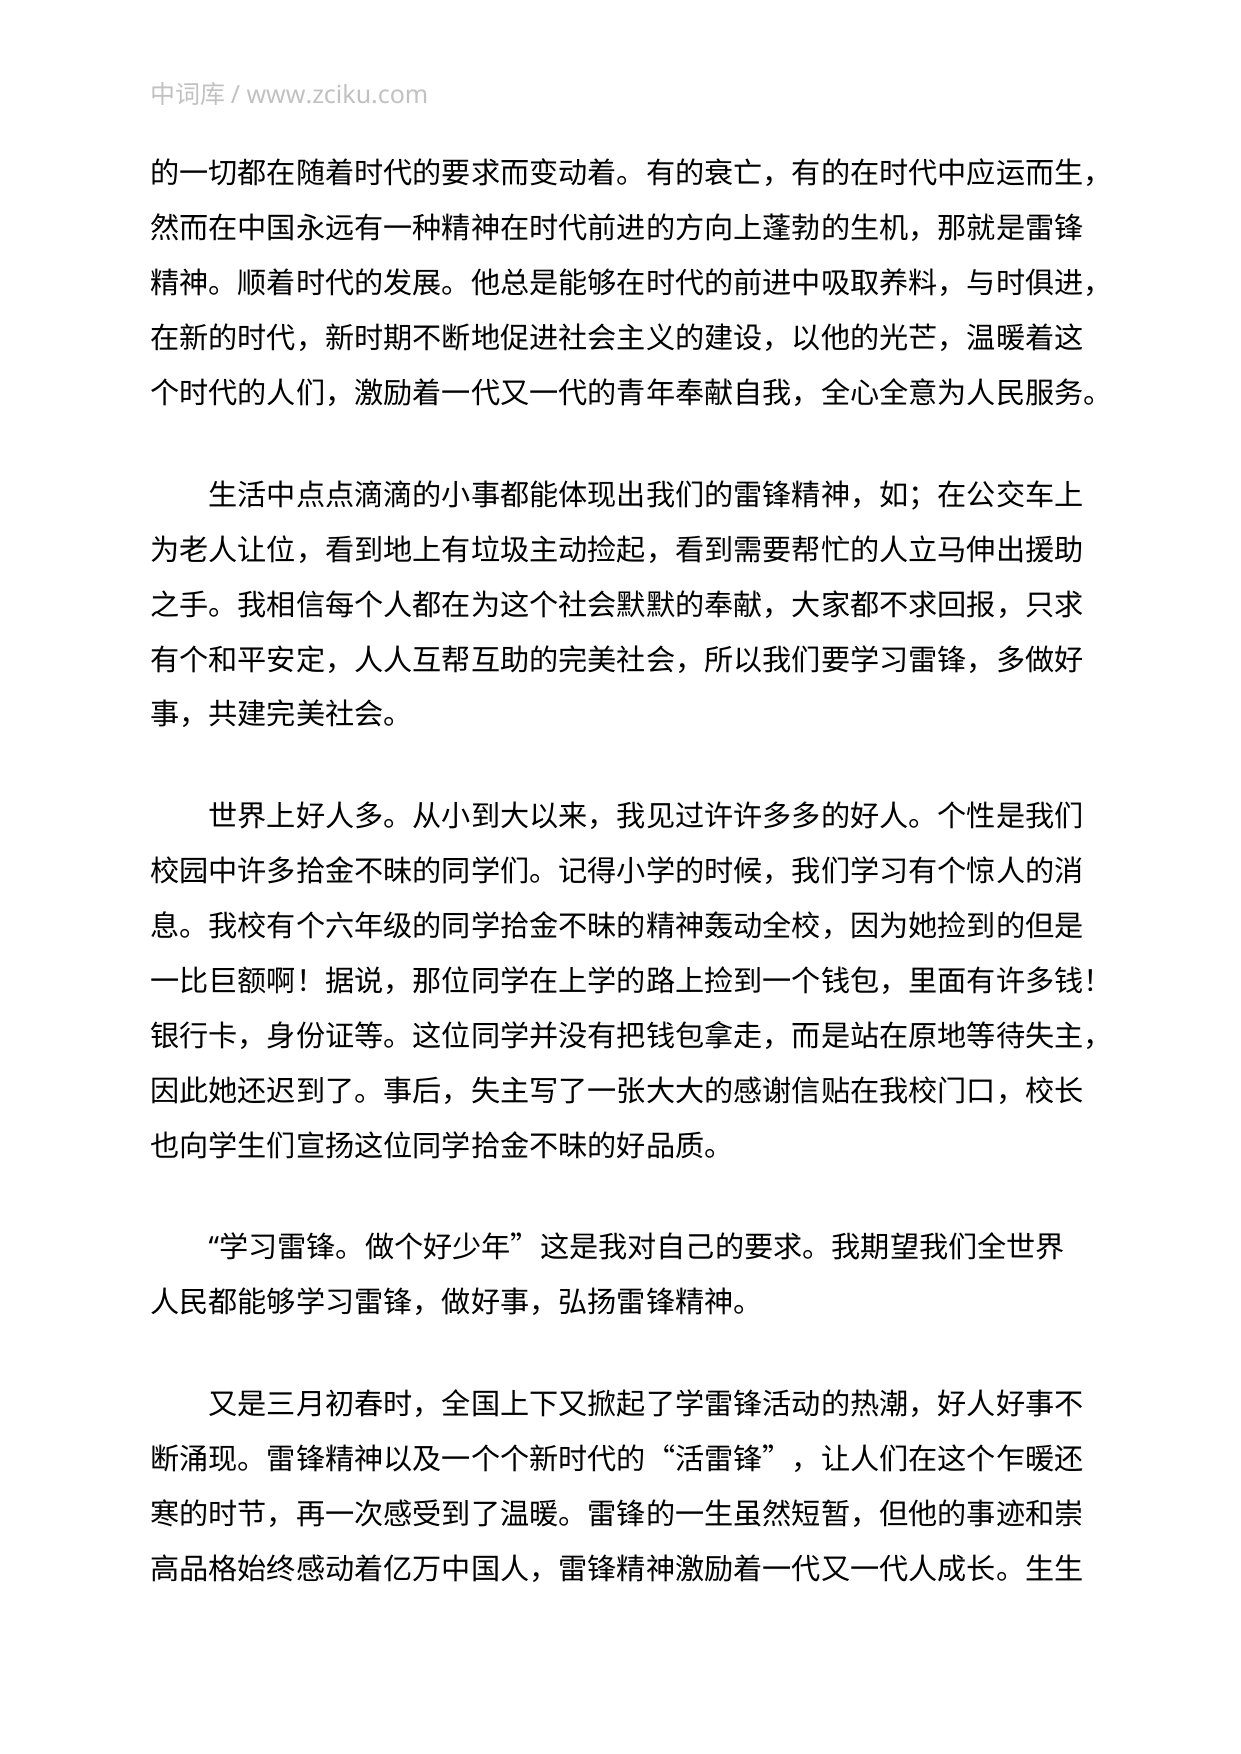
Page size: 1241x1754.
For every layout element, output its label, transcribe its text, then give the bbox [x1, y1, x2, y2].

text “学习雷锋。做个好少年”这是我对自己的要求。我期望我们全世界人民都能够学习雷锋，做好事，弘扬雷锋精神。 [150, 1224, 1090, 1321]
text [150, 150, 1090, 412]
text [150, 1381, 1090, 1588]
text 世界上好人多。从小到大以来，我见过许许多多的好人。个性是我们校园中许多拾金不昧的同学们。记得小学的时候，我们学习有个惊人的消息。我校有个六年级的同学拾金不昧的精神轰动全校，因为她捡到的但是一比巨额啊！据说，那位同学在上学的路上捡到一个钱包，里面有许多钱！银行卡，身份证等。这位同学并没有把钱包拿走，而是站在原地等待失主，因此她还迟到了。事后，失主写了一张大大的感谢信贴在我校门口，校长也向学生们宣扬这位同学拾金不昧的好品质。 [150, 793, 1090, 1164]
text 生活中点点滴滴的小事都能体现出我们的雷锋精神，如；在公交车上为老人让位，看到地上有垃圾主动捡起，看到需要帮忙的人立马伸出援助之手。我相信每个人都在为这个社会默默的奉献，大家都不求回报，只求有个和平安定，人人互帮互助的完美社会，所以我们要学习雷锋，多做好事，共建完美社会。 [150, 471, 1090, 733]
